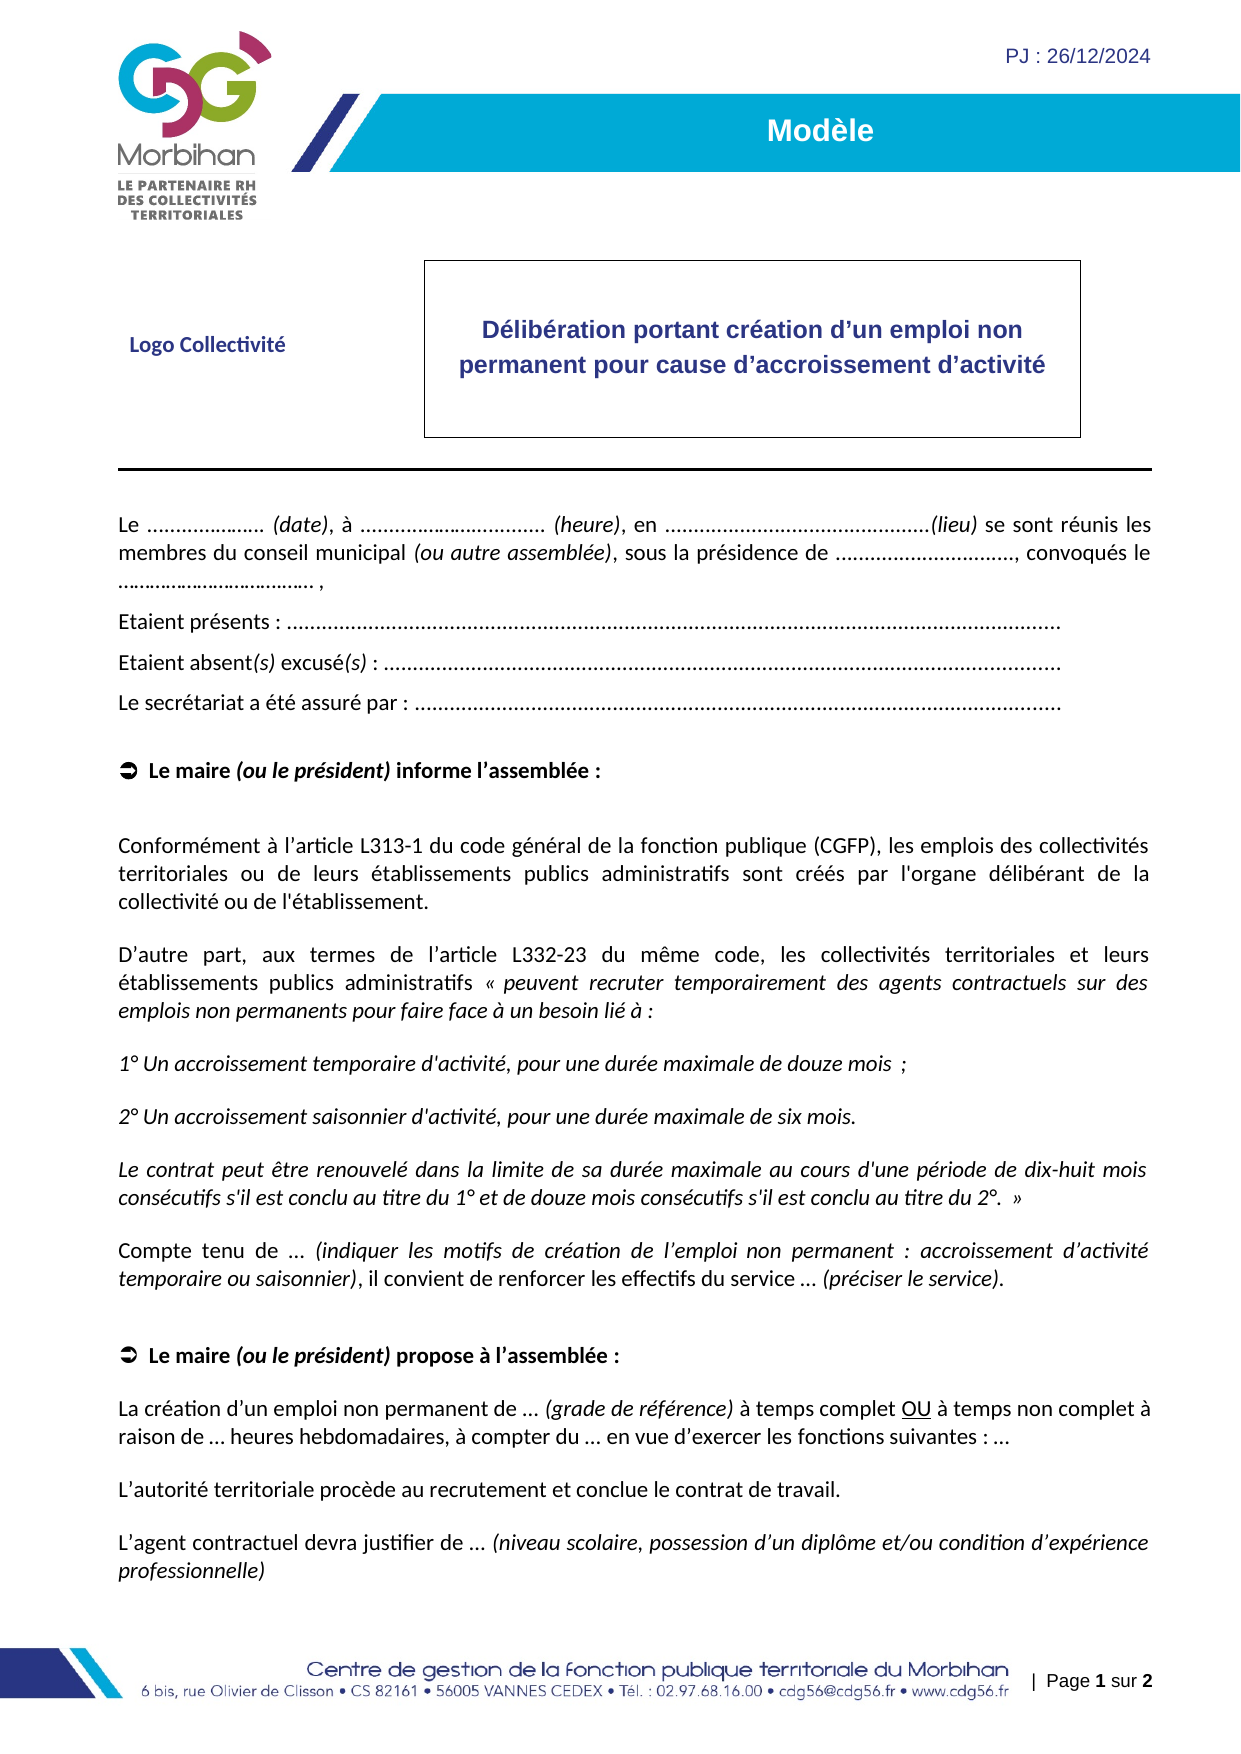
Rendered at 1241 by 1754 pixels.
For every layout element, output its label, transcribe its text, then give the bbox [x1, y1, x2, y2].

text 1° Un accroissement temporaire d'activité, pour une durée maximale de douze mois ; [118, 1049, 1152, 1077]
text Le contrat peut être renouvelé dans la limite de sa durée maximale au cours d'une période de dix-huit mois consécutifs s'il est conclu au titre du 1° et de douze mois consécutifs s'il est conclu au titre du 2°. » [118, 1155, 1152, 1211]
table_header Logo Collectivité [118, 260, 424, 437]
text L’agent contractuel devra justifier de … (niveau scolaire, possession d’un diplôme et/ou condition d’expérience professionnelle) [118, 1528, 1152, 1584]
text Conformément à l’article L313-1 du code général de la fonction publique (CGFP), les emplois des collectivités territoriales ou de leurs établissements publics administratifs sont créés par l'organe délibérant de la collectivité ou de l'établissement. [118, 831, 1152, 915]
picture [118, 31, 272, 220]
text Le ............……... (date), à ...........………............. (heure), en ..............................................(lieu) se sont réunis les membres du conseil municipal (ou autre assemblée), sous la présidence de ..............................., convoqués le ………………………….…… , [118, 511, 1152, 594]
picture [0, 1619, 1021, 1729]
text D’autre part, aux termes de l’article L332-23 du même code, les collectivités territoriales et leurs établissements publics administratifs « peuvent recruter temporairement des agents contractuels sur des emplois non permanents pour faire face à un besoin lié à : [118, 940, 1152, 1024]
text Le maire (ou le président) informe l’assemblée : [118, 757, 1152, 785]
text L’autorité territoriale procède au recrutement et conclue le contrat de travail. [118, 1475, 1152, 1503]
table_header Délibération portant création d’un emploi non permanent pour cause d’accroissement d’activité [425, 261, 1080, 437]
text Etaient présents : [118, 607, 1152, 635]
picture [285, 83, 1241, 184]
text Compte tenu de … (indiquer les motifs de création de l’emploi non permanent : accroissement d’activité temporaire ou saisonnier), il convient de renforcer les effectifs du service … (préciser le service). [118, 1236, 1152, 1292]
text La création d’un emploi non permanent de … (grade de référence) à temps complet OU à temps non complet à raison de … heures hebdomadaires, à compter du … en vue d’exercer les fonctions suivantes : … [118, 1394, 1152, 1450]
text Le maire (ou le président) propose à l’assemblée : [118, 1341, 1152, 1369]
text 2° Un accroissement saisonnier d'activité, pour une durée maximale de six mois. [118, 1102, 1152, 1130]
text Etaient absent(s) excusé(s) : [118, 648, 1152, 676]
text Le secrétariat a été assuré par : [118, 688, 1152, 716]
